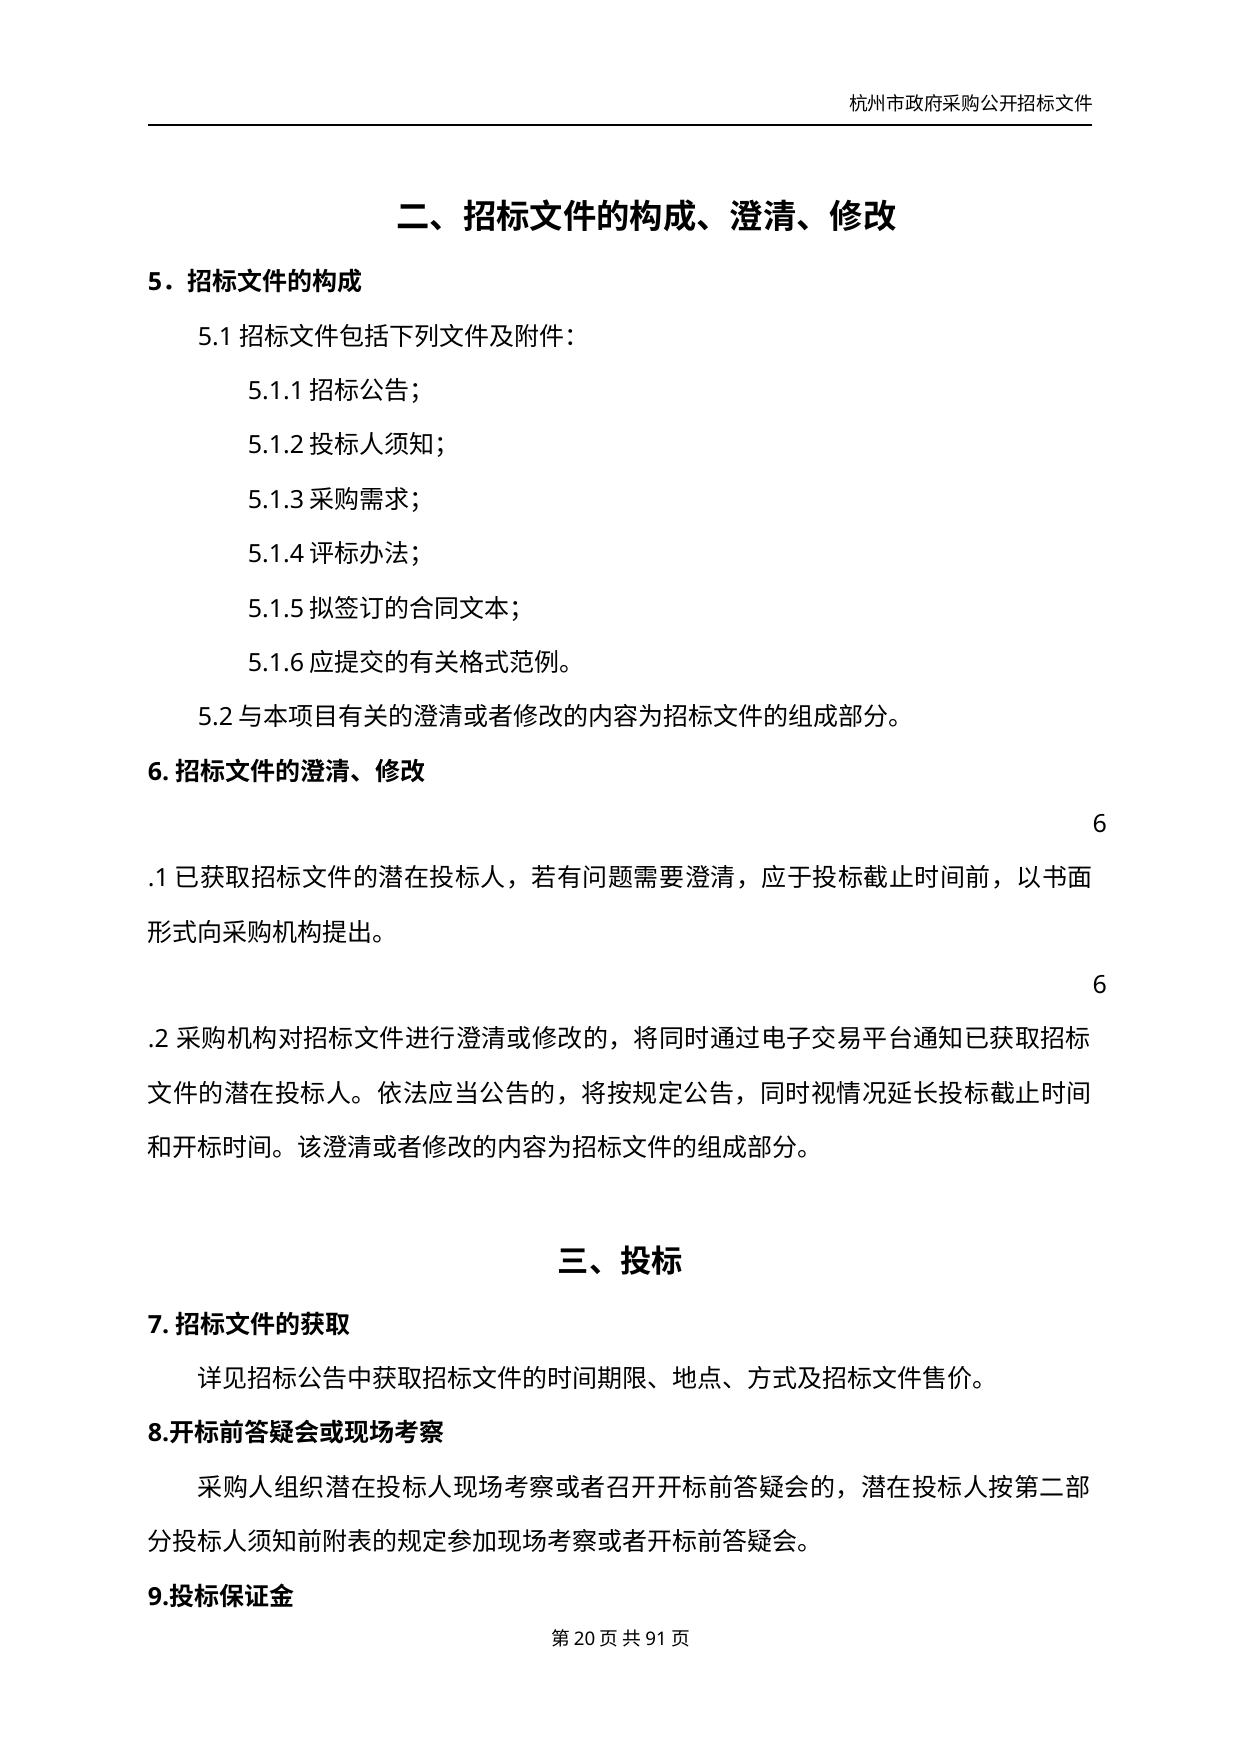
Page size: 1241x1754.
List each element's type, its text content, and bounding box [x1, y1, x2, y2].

text 采购人组织潜在投标人现场考察或者召开开标前答疑会的，潜在投标人按第二部分投标人须知前附表的规定参加现场考察或者开标前答疑会。 [148, 1467, 1092, 1558]
text 5.1.1招标公告； [148, 371, 1092, 407]
text 三、投标 [148, 1236, 1092, 1281]
text 二、招标文件的构成、澄清、修改 [148, 189, 1092, 238]
text 5.1.2投标人须知； [148, 425, 1092, 461]
text 5.1.5拟签订的合同文本； [148, 588, 1092, 624]
text 7. 招标文件的获取 [148, 1304, 1092, 1340]
text 6.1已获取招标文件的潜在投标人，若有问题需要澄清，应于投标截止时间前，以书面形式向采购机构提出。 [148, 806, 1092, 948]
text 5.1.3采购需求； [148, 479, 1092, 516]
text 9.投标保证金 [148, 1576, 1092, 1612]
text 5.1.6应提交的有关格式范例。 [148, 642, 1092, 679]
text 6. 招标文件的澄清、修改 [148, 751, 1092, 787]
text 5.2与本项目有关的澄清或者修改的内容为招标文件的组成部分。 [148, 697, 1092, 733]
text 8.开标前答疑会或现场考察 [148, 1413, 1092, 1449]
text 详见招标公告中获取招标文件的时间期限、地点、方式及招标文件售价。 [148, 1358, 1092, 1395]
text 5.1.4评标办法； [148, 534, 1092, 570]
text 5．招标文件的构成 [148, 262, 1092, 298]
text 5.1 招标文件包括下列文件及附件： [148, 316, 1092, 352]
text 6.2 采购机构对招标文件进行澄清或修改的，将同时通过电子交易平台通知已获取招标文件的潜在投标人。依法应当公告的，将按规定公告，同时视情况延长投标截止时间和开标时间。该澄清或者修改的内容为招标文件的组成部分。 [148, 967, 1092, 1164]
